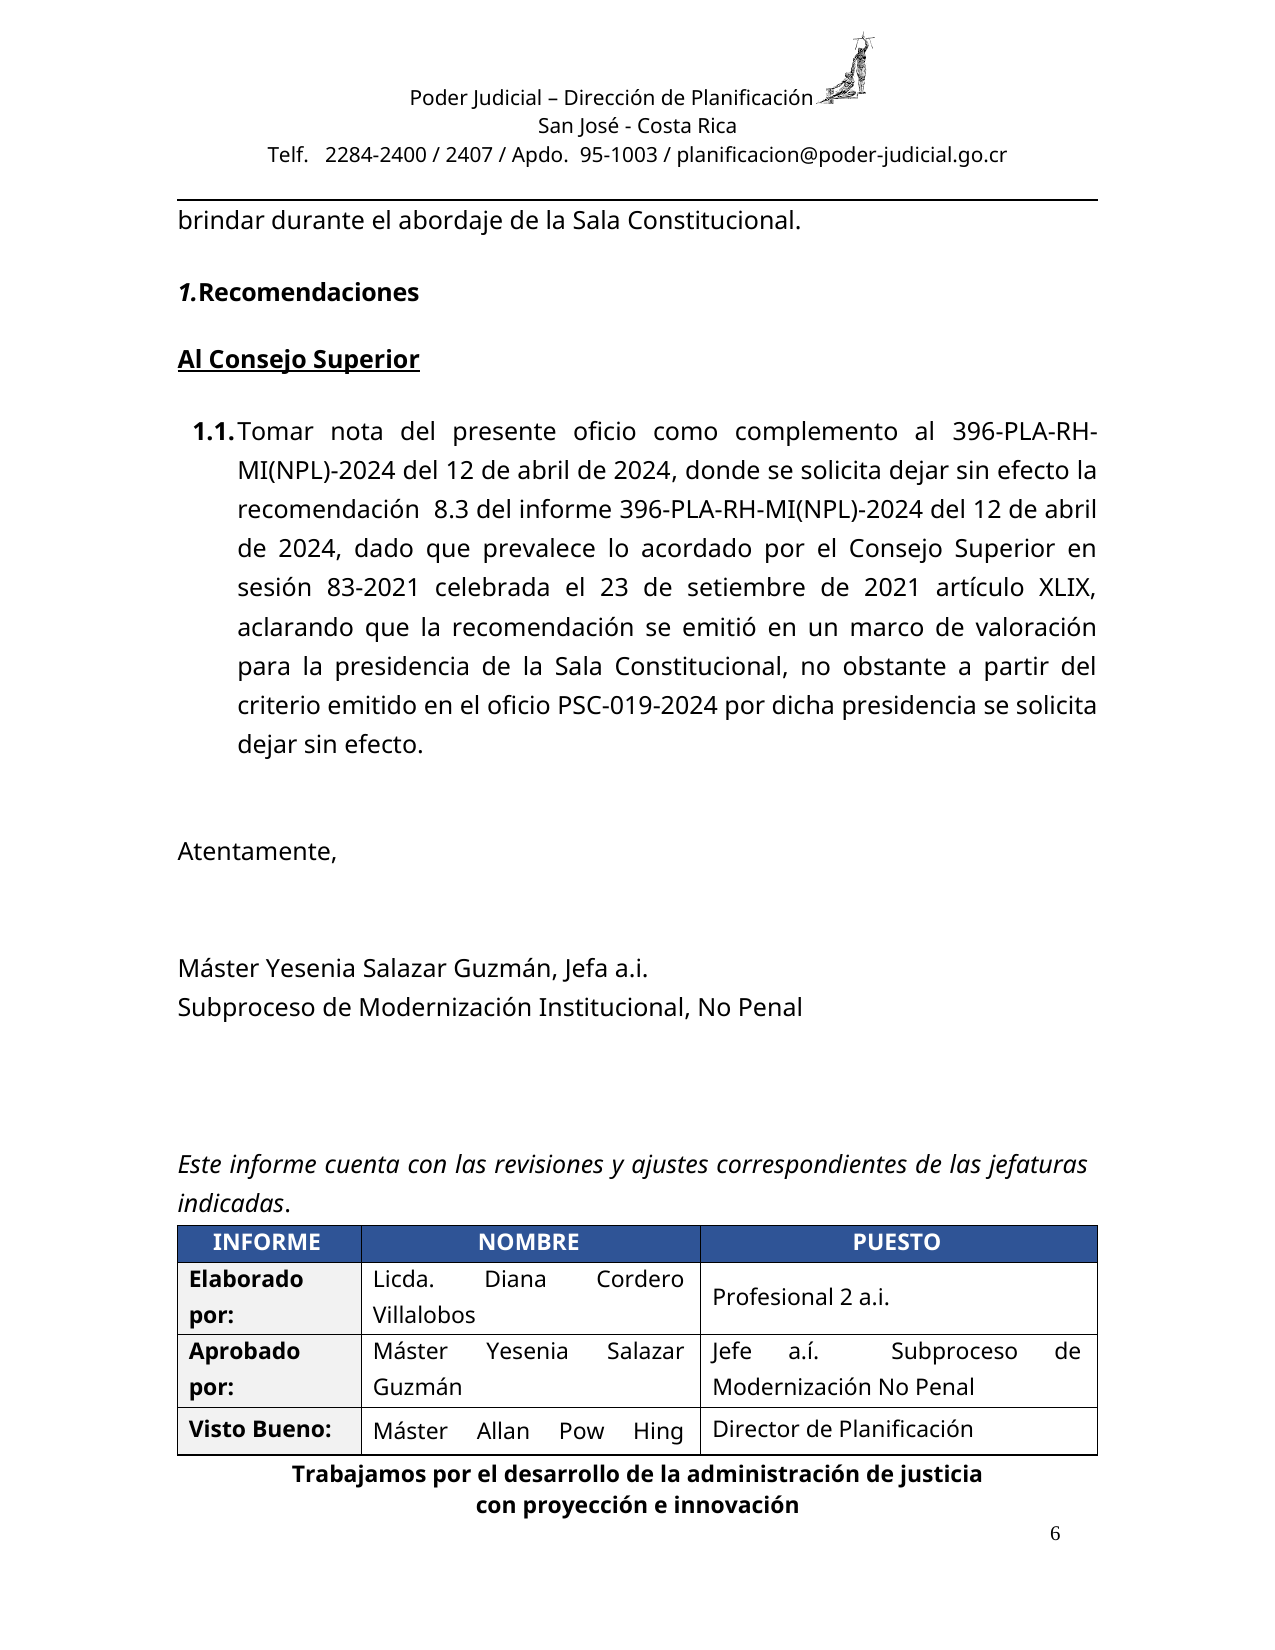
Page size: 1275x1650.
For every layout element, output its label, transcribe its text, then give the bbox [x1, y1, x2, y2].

subtitle Recomendaciones [177, 275, 1098, 309]
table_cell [362, 1408, 700, 1454]
table_cell Visto Bueno: [178, 1408, 361, 1454]
table_cell Profesional 2 a.i. [701, 1263, 1097, 1334]
table_cell Elaborado por: [178, 1263, 361, 1334]
table_cell Máster Yesenia Salazar Guzmán [362, 1335, 700, 1407]
table_cell Aprobado por: [178, 1335, 361, 1407]
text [177, 203, 1098, 237]
picture [813, 29, 877, 105]
text Este informe cuenta con las revisiones y ajustes correspondientes de las jefaturas indicadas. [177, 1147, 1093, 1220]
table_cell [701, 1408, 1097, 1454]
text Subproceso de Modernización Institucional, No Penal [177, 990, 1093, 1024]
table_header PUESTO [701, 1226, 1097, 1262]
text Máster Yesenia Salazar Guzmán, Jefa a.i. [177, 951, 1093, 985]
text Atentamente, [177, 833, 1093, 867]
table_header INFORME [178, 1226, 361, 1262]
table_cell Licda. Diana Cordero Villalobos [362, 1263, 700, 1334]
table_cell Jefe a.í. Subproceso de Modernización No Penal [701, 1335, 1097, 1407]
table_header NOMBRE [362, 1226, 700, 1262]
text Al Consejo Superior [177, 342, 1098, 376]
list Tomar nota del presente oficio como complemento al 396-PLA-RH-MI(NPL)-2024 del 12 de abril de 2024, donde se solicita dejar sin efecto la recomendación 8.3 del informe 396-PLA-RH-MI(NPL)-2024 del 12 de abril de 2024, dado que prevalece lo acordado por el Consejo Superior en sesión 83-2021 celebrada el 23 de setiembre de 2021 artículo XLIX, aclarando que la recomendación se emitió en un marco de valoración para la presidencia de la Sala Constitucional, no obstante a partir del criterio emitido en el oficio PSC-019-2024 por dicha presidencia se solicita dejar sin efecto. [192, 413, 1098, 761]
